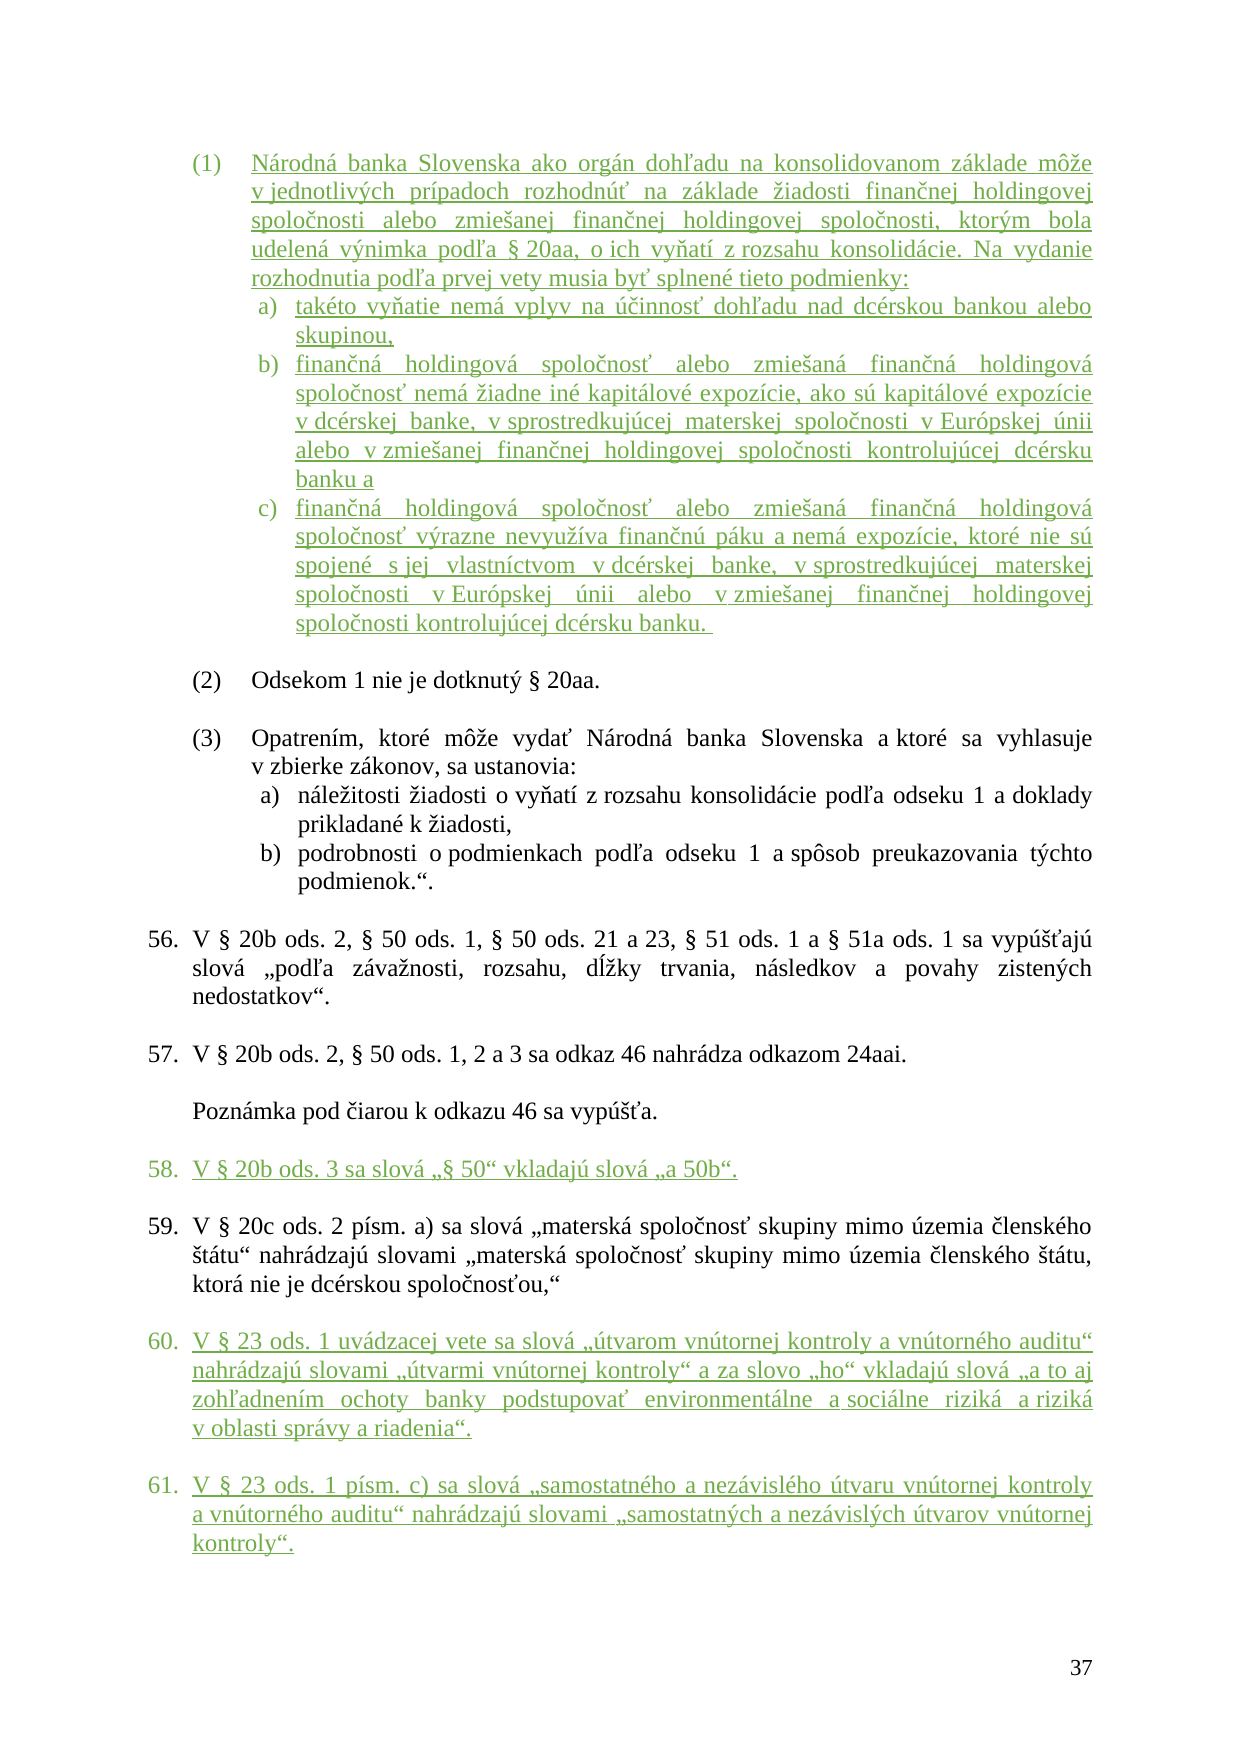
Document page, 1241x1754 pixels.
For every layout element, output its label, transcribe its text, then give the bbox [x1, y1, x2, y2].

list Opatrením, ktoré môže vydať Národná banka Slovenska a ktoré sa vyhlasuje v zbierke zákonov, sa ustanovia: [192, 723, 1093, 780]
list V § 20c ods. 2 písm. a) sa slová „materská spoločnosť skupiny mimo územia členského štátu“ nahrádzajú slovami „materská spoločnosť skupiny mimo územia členského štátu, ktorá nie je dcérskou spoločnosťou,“ [148, 1211, 1093, 1298]
list V § 20b ods. 2, § 50 ods. 1, 2 a 3 sa odkaz 46 nahrádza odkazom 24aai. [148, 1039, 1093, 1068]
list Poznámka pod čiarou k odkazu 46 sa vypúšťa. [192, 1096, 1093, 1125]
list V § 23 ods. 1 uvádzacej vete sa slová „útvarom vnútornej kontroly a vnútorného auditu“ nahrádzajú slovami „útvarmi vnútornej kontroly“ a za slovo „ho“ vkladajú slová „a to aj zohľadnením ochoty banky podstupovať environmentálne a sociálne riziká a riziká v oblasti správy a riadenia“. [148, 1326, 1093, 1441]
list Odsekom 1 nie je dotknutý § 20aa. [192, 665, 1093, 694]
list podrobnosti o podmienkach podľa odseku 1 a spôsob preukazovania týchto podmienok.“. [260, 838, 1093, 895]
list náležitosti žiadosti o vyňatí z rozsahu konsolidácie podľa odseku 1 a doklady prikladané k žiadosti, [260, 780, 1093, 838]
list V § 20b ods. 3 sa slová „§ 50“ vkladajú slová „a 50b“. [148, 1154, 1093, 1183]
list Národná banka Slovenska ako orgán dohľadu na konsolidovanom základe môže v jednotlivých prípadoch rozhodnúť na základe žiadosti finančnej holdingovej spoločnosti alebo zmiešanej finančnej holdingovej spoločnosti, ktorým bola udelená výnimka podľa § 20aa, o ich vyňatí z rozsahu konsolidácie. Na vydanie rozhodnutia podľa prvej vety musia byť splnené tieto podmienky: [192, 148, 1093, 291]
list finančná holdingová spoločnosť alebo zmiešaná finančná holdingová spoločnosť výrazne nevyužíva finančnú páku a nemá expozície, ktoré nie sú spojené s jej vlastníctvom v dcérskej banke, v sprostredkujúcej materskej spoločnosti v Európskej únii alebo v zmiešanej finančnej holdingovej spoločnosti kontrolujúcej dcérsku banku. [258, 493, 1093, 636]
list V § 20b ods. 2, § 50 ods. 1, § 50 ods. 21 a 23, § 51 ods. 1 a § 51a ods. 1 sa vypúšťajú slová „podľa závažnosti, rozsahu, dĺžky trvania, následkov a povahy zistených nedostatkov“. [148, 924, 1093, 1010]
list takéto vyňatie nemá vplyv na účinnosť dohľadu nad dcérskou bankou alebo skupinou, [258, 291, 1093, 349]
list finančná holdingová spoločnosť alebo zmiešaná finančná holdingová spoločnosť nemá žiadne iné kapitálové expozície, ako sú kapitálové expozície v dcérskej banke, v sprostredkujúcej materskej spoločnosti v Európskej únii alebo v zmiešanej finančnej holdingovej spoločnosti kontrolujúcej dcérsku banku a [258, 349, 1093, 493]
list V § 23 ods. 1 písm. c) sa slová „samostatného a nezávislého útvaru vnútornej kontroly a vnútorného auditu“ nahrádzajú slovami „samostatných a nezávislých útvarov vnútornej kontroly“. [148, 1470, 1093, 1556]
